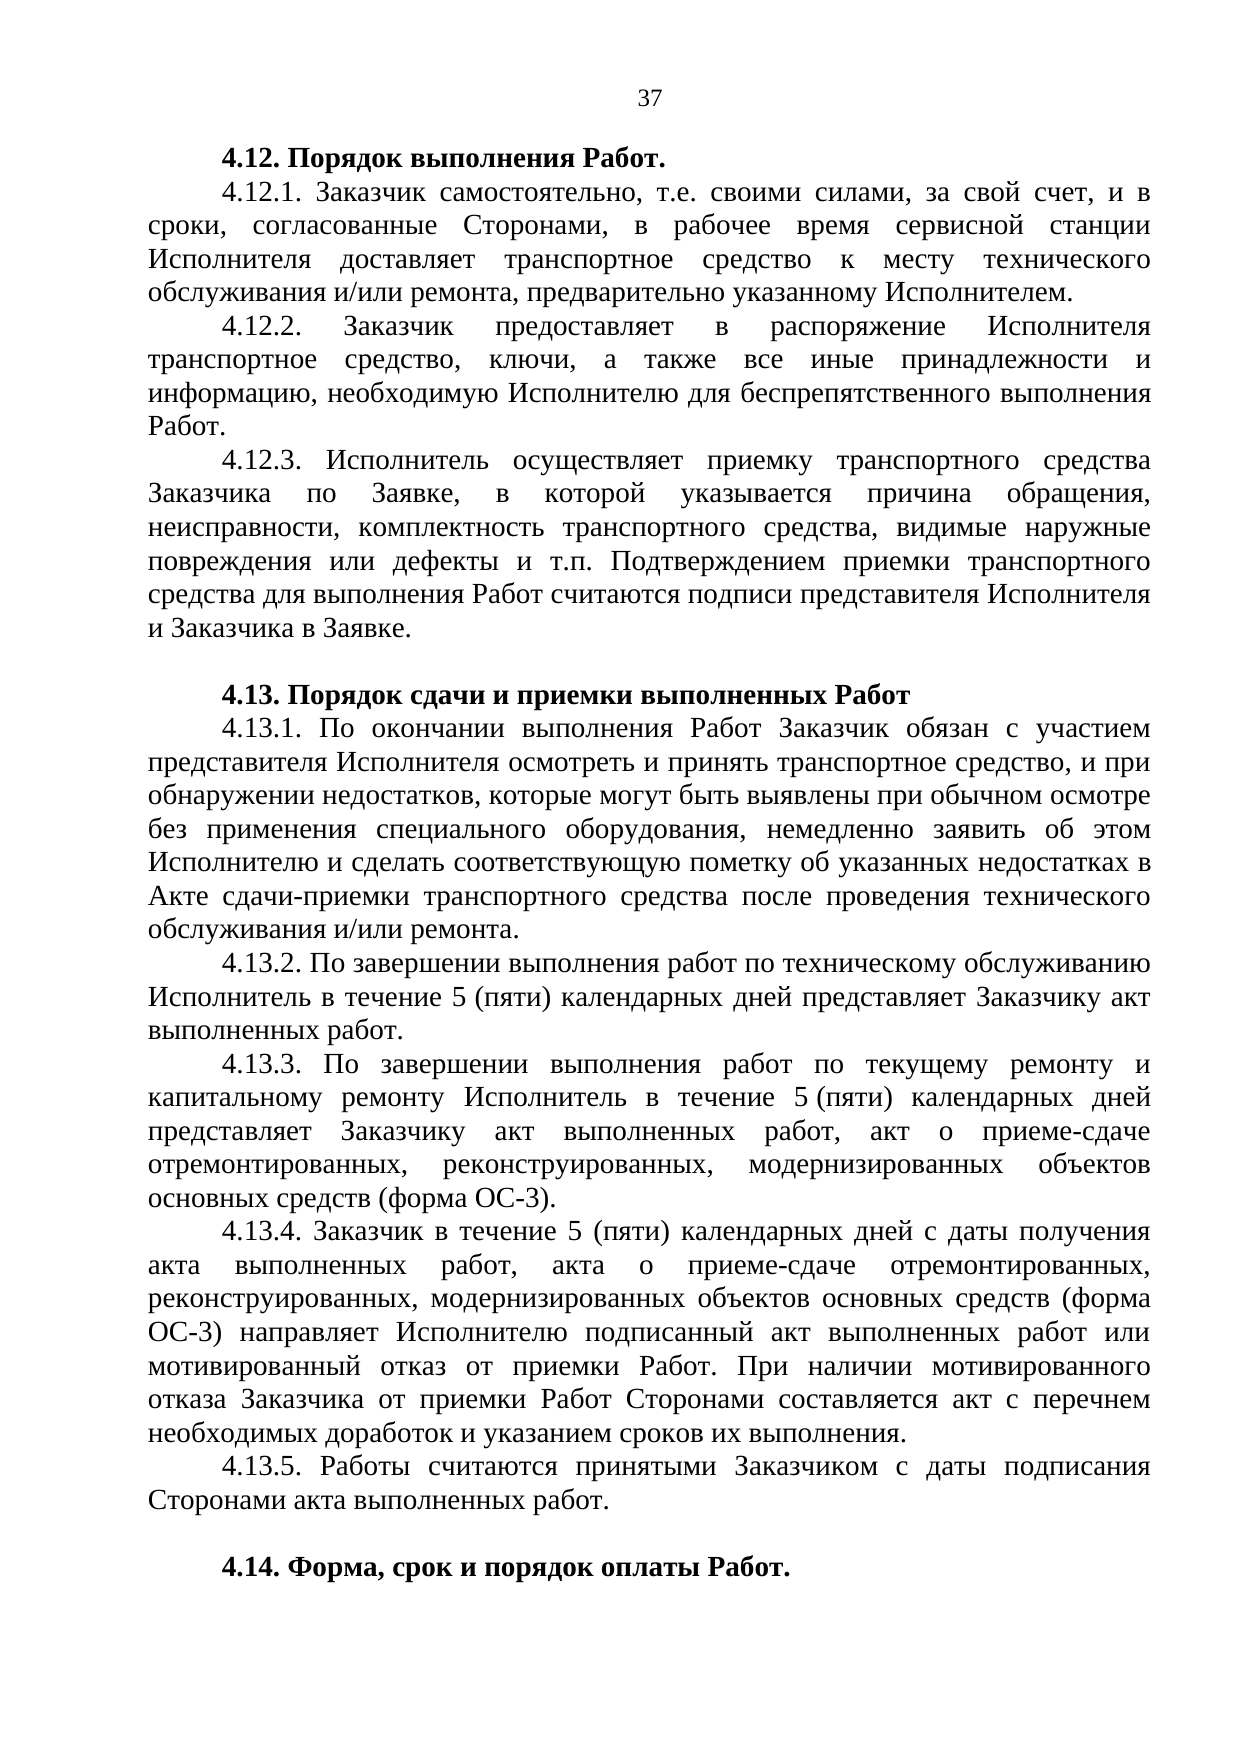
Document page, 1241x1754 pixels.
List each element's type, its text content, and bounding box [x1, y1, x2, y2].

text 4.13.1. По окончании выполнения Работ Заказчик обязан с участием представителя Исполнителя осмотреть и принять транспортное средство, и при обнаружении недостатков, которые могут быть выявлены при обычном осмотре без применения специального оборудования, немедленно заявить об этом Исполнителю и сделать соответствующую пометку об указанных недостатках в Акте сдачи-приемки транспортного средства после проведения технического обслуживания и/или ремонта. [148, 710, 1152, 945]
text 4.13.4. Заказчик в течение 5 (пяти) календарных дней с даты получения акта выполненных работ, акта о приеме-сдаче отремонтированных, реконструированных, модернизированных объектов основных средств (форма ОС-3) направляет Исполнителю подписанный акт выполненных работ или мотивированный отказ от приемки Работ. При наличии мотивированного отказа Заказчика от приемки Работ Сторонами составляется акт с перечнем необходимых доработок и указанием сроков их выполнения. [148, 1213, 1152, 1448]
text 4.12.3. Исполнитель осуществляет приемку транспортного средства Заказчика по Заявке, в которой указывается причина обращения, неисправности, комплектность транспортного средства, видимые наружные повреждения или дефекты и т.п. Подтверждением приемки транспортного средства для выполнения Работ считаются подписи представителя Исполнителя и Заказчика в Заявке. [148, 442, 1152, 643]
text 4.12. Порядок выполнения Работ. [148, 140, 1152, 174]
text 4.12.1. Заказчик самостоятельно, т.е. своими силами, за свой счет, и в сроки, согласованные Сторонами, в рабочее время сервисной станции Исполнителя доставляет транспортное средство к месту технического обслуживания и/или ремонта, предварительно указанному Исполнителем. [148, 174, 1152, 308]
text 4.13. Порядок сдачи и приемки выполненных Работ [148, 677, 1152, 710]
text 4.14. Форма, срок и порядок оплаты Работ. [148, 1549, 1152, 1582]
text 4.13.2. По завершении выполнения работ по техническому обслуживанию Исполнитель в течение 5 (пяти) календарных дней представляет Заказчику акт выполненных работ. [148, 945, 1152, 1046]
text 4.13.5. Работы считаются принятыми Заказчиком с даты подписания Сторонами акта выполненных работ. [148, 1448, 1152, 1515]
text 4.12.2. Заказчик предоставляет в распоряжение Исполнителя транспортное средство, ключи, а также все иные принадлежности и информацию, необходимую Исполнителю для беспрепятственного выполнения Работ. [148, 308, 1152, 442]
text 4.13.3. По завершении выполнения работ по текущему ремонту и капитальному ремонту Исполнитель в течение 5 (пяти) календарных дней представляет Заказчику акт выполненных работ, акт о приеме-сдаче отремонтированных, реконструированных, модернизированных объектов основных средств (форма ОС-3). [148, 1046, 1152, 1213]
